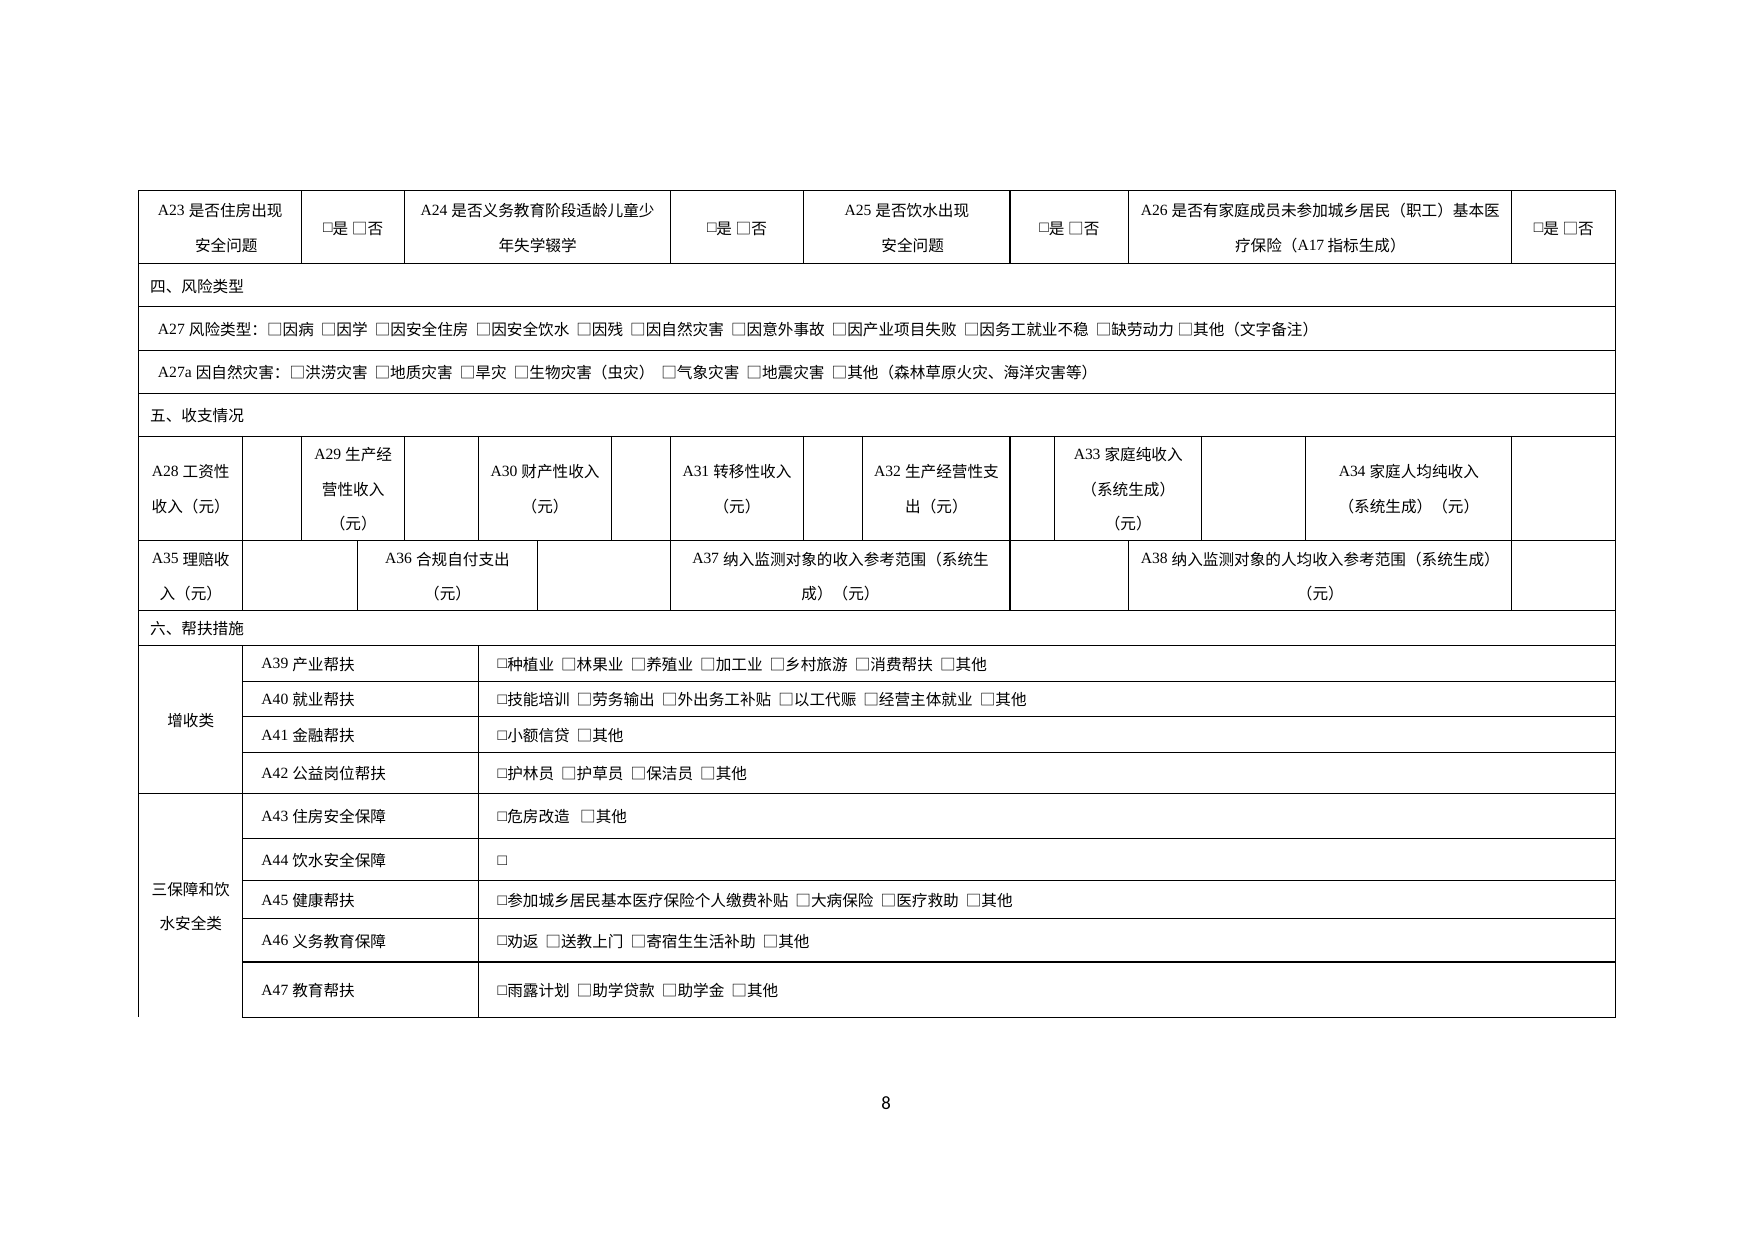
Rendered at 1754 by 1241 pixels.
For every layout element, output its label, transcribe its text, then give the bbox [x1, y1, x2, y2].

table_cell A27 风险类型：□因病 □因学 □因安全住房 □因安全饮水 □因残 □因自然灾害 □因意外事故 □因产业项目失败 □因务工就业不稳 □缺劳动力 □其他（文字备注） [139, 307, 1615, 350]
table_cell A36 合规自付支出（元） [358, 541, 537, 610]
table_cell □是 □否 [302, 191, 404, 263]
table_cell [1512, 541, 1615, 610]
table_cell □是 □否 [1512, 191, 1615, 263]
table_cell □参加城乡居民基本医疗保险个人缴费补贴 □大病保险 □医疗救助 □其他 [479, 881, 1615, 918]
table_cell A39 产业帮扶 [243, 646, 478, 681]
table_cell □劝返 □送教上门 □寄宿生生活补助 □其他 [479, 919, 1615, 961]
table_cell [405, 437, 478, 540]
table_cell [538, 541, 670, 610]
table_cell A30 财产性收入（元） [479, 437, 611, 540]
table_cell A33 家庭纯收入 （系统生成）（元） [1055, 437, 1201, 540]
table_cell [1011, 541, 1128, 610]
table_cell 六、帮扶措施 [139, 611, 1615, 645]
table_cell A40 就业帮扶 [243, 682, 478, 716]
table_cell A41 金融帮扶 [243, 717, 478, 752]
table_cell 增收类 [139, 646, 242, 793]
table_cell A28 工资性收入（元） [139, 437, 242, 540]
table_cell A45 健康帮扶 [243, 881, 478, 918]
table_cell A38 纳入监测对象的人均收入参考范围（系统生成）（元） [1129, 541, 1511, 610]
table_cell A46 义务教育保障 [243, 919, 478, 961]
table_cell [243, 437, 301, 540]
table_cell □ [479, 839, 1615, 879]
table_cell A37 纳入监测对象的收入参考范围（系统生成）（元） [671, 541, 1009, 610]
table_cell A35 理赔收入（元） [139, 541, 242, 610]
table_cell [612, 437, 670, 540]
table_cell A43 住房安全保障 [243, 794, 478, 838]
table_cell A34 家庭人均纯收入 （系统生成）（元） [1306, 437, 1511, 540]
table_cell [1011, 437, 1054, 540]
table_cell □雨露计划 □助学贷款 □助学金 □其他 [479, 963, 1615, 1017]
table_cell □种植业 □林果业 □养殖业 □加工业 □乡村旅游 □消费帮扶 □其他 [479, 646, 1615, 681]
table_cell 三保障和饮水安全类 [139, 794, 242, 1017]
table_cell A47 教育帮扶 [243, 963, 478, 1017]
table_cell A42 公益岗位帮扶 [243, 753, 478, 793]
table_cell □技能培训 □劳务输出 □外出务工补贴 □以工代赈 □经营主体就业 □其他 [479, 682, 1615, 716]
table_cell A29 生产经营性收入（元） [302, 437, 404, 540]
table_cell A27a 因自然灾害：□洪涝灾害 □地质灾害 □旱灾 □生物灾害（虫灾） □气象灾害 □地震灾害 □其他（森林草原火灾、海洋灾害等） [139, 351, 1615, 392]
table_cell [1512, 437, 1615, 540]
table_cell A23 是否住房出现 安全问题 [139, 191, 301, 263]
table_cell A44 饮水安全保障 [243, 839, 478, 879]
table_cell A32 生产经营性支出（元） [863, 437, 1009, 540]
table_cell □危房改造 □其他 [479, 794, 1615, 838]
table_cell A31 转移性收入（元） [671, 437, 803, 540]
table_cell 五、收支情况 [139, 394, 1615, 436]
table_cell □是 □否 [671, 191, 803, 263]
table_cell □小额信贷 □其他 [479, 717, 1615, 752]
table_cell [804, 437, 862, 540]
table_cell A26 是否有家庭成员未参加城乡居民（职工）基本医疗保险（A17指标生成） [1129, 191, 1511, 263]
table_cell 四、风险类型 [139, 264, 1615, 306]
table_cell □护林员 □护草员 □保洁员 □其他 [479, 753, 1615, 793]
table_cell A24 是否义务教育阶段适龄儿童少年失学辍学 [405, 191, 670, 263]
table_cell A25 是否饮水出现 安全问题 [804, 191, 1009, 263]
table_cell [1202, 437, 1305, 540]
table_cell [243, 541, 357, 610]
table_cell □是 □否 [1011, 191, 1128, 263]
